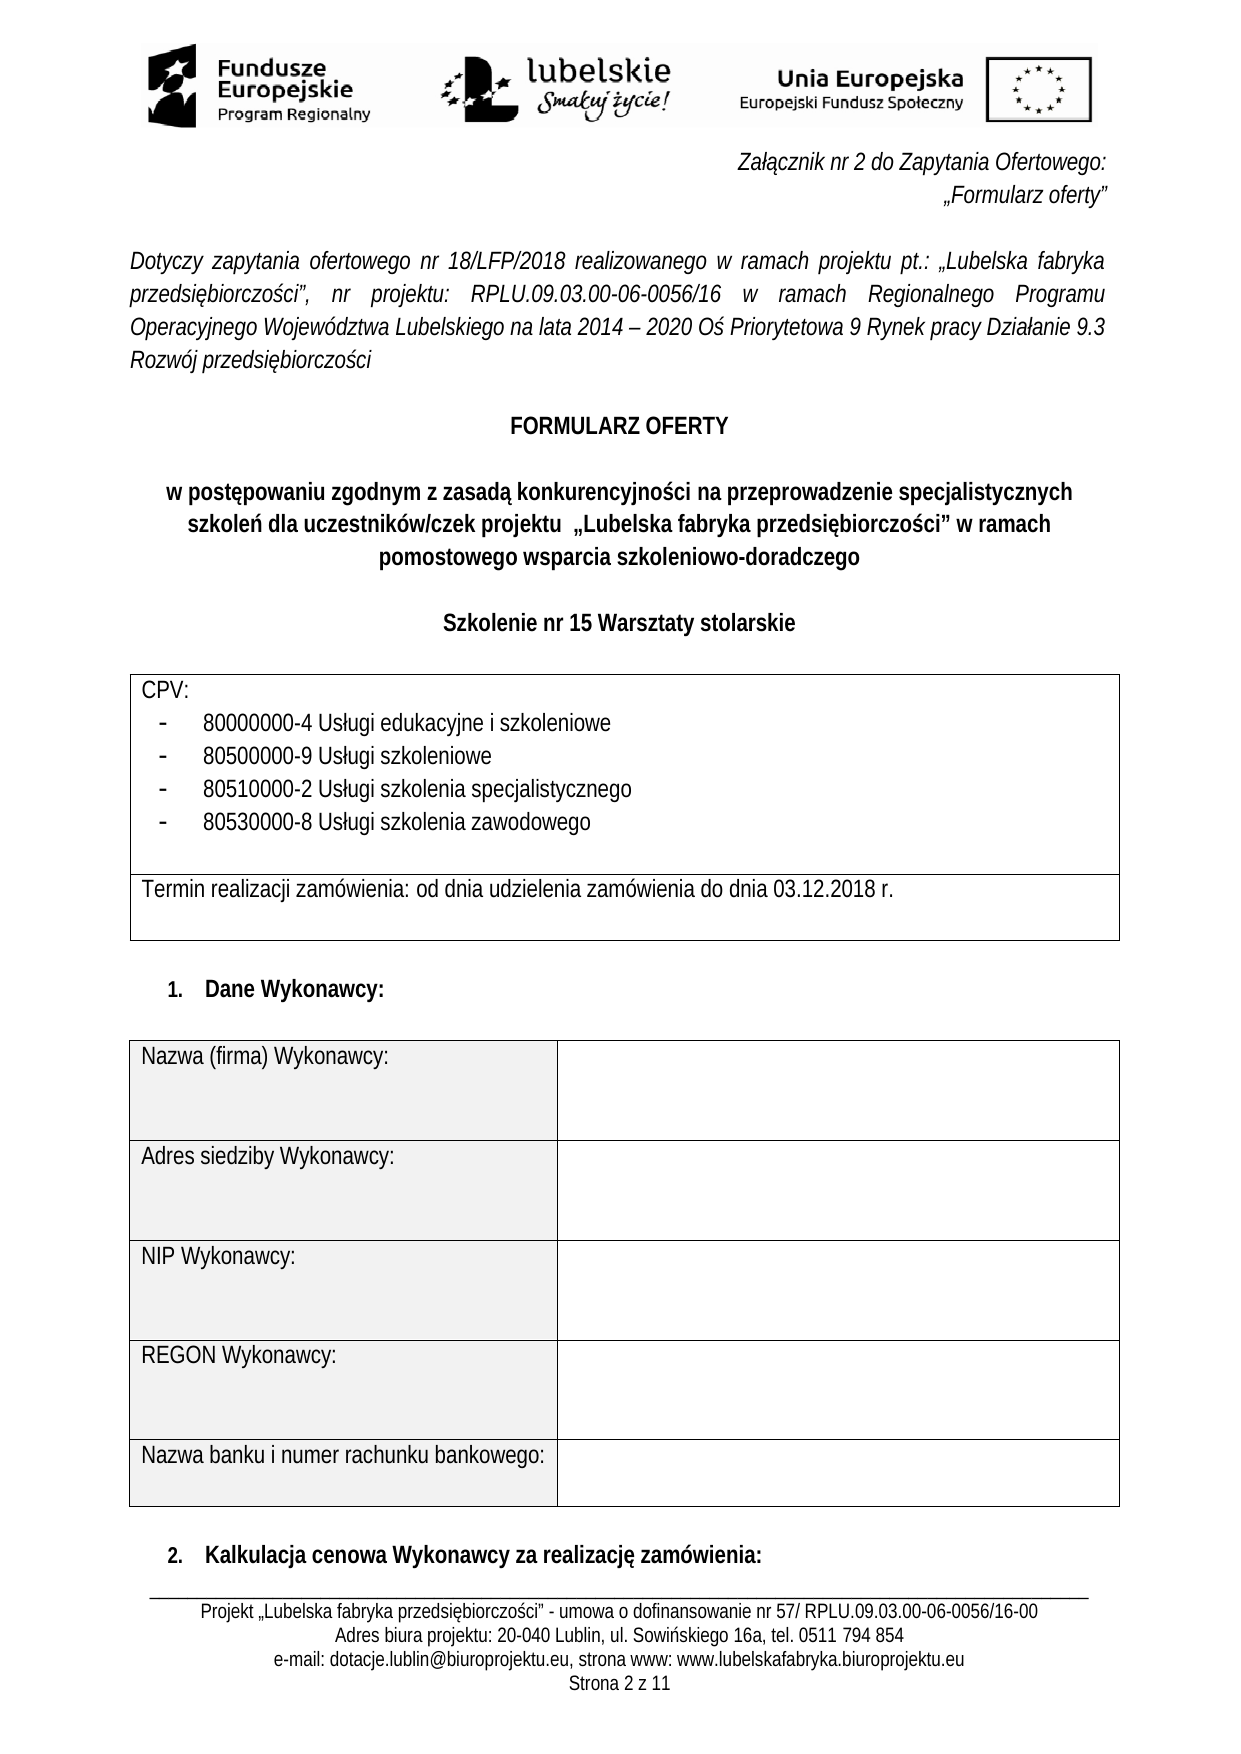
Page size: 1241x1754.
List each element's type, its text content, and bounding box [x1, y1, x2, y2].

text „Formularz oferty” [130, 180, 1109, 209]
table_cell Termin realizacji zamówienia: od dnia udzielenia zamówienia do dnia 03.12.2018 r. [131, 875, 1119, 940]
text FORMULARZ OFERTY [130, 411, 1109, 439]
text w postępowaniu zgodnym z zasadą konkurencyjności na przeprowadzenie specjalistycznych szkoleń dla uczestników/czek projektu „Lubelska fabryka przedsiębiorczości” w ramach pomostowego wsparcia szkoleniowo-doradczego [130, 477, 1109, 571]
table_cell Adres siedziby Wykonawcy: [130, 1141, 557, 1240]
list Dane Wykonawcy: [167, 974, 1109, 1003]
table_cell REGON Wykonawcy: [130, 1341, 557, 1439]
text Dotyczy zapytania ofertowego nr 18/LFP/2018 realizowanego w ramach projektu pt.: „Lubelska fabryka przedsiębiorczości”, nr projektu: RPLU.09.03.00-06-0056/16 w ramach Regionalnego Programu Operacyjnego Województwa Lubelskiego na lata 2014 – 2020 Oś Priorytetowa 9 Rynek pracy Działanie 9.3 Rozwój przedsiębiorczości [130, 246, 1109, 373]
text Szkolenie nr 15 Warsztaty stolarskie [130, 608, 1109, 637]
table_cell NIP Wykonawcy: [130, 1241, 557, 1339]
table_cell [558, 1341, 1119, 1439]
table_cell [558, 1440, 1119, 1506]
table_cell Nazwa banku i numer rachunku bankowego: [130, 1440, 557, 1506]
picture [140, 43, 1099, 129]
table_header CPV: 80000000-4 Usługi edukacyjne i szkoleniowe 80500000-9 Usługi szkoleniowe 80510000-2 Usługi szkolenia specjalistycznego 80530000-8 Usługi szkolenia zawodowego [131, 675, 1119, 873]
text Załącznik nr 2 do Zapytania Ofertowego: [130, 129, 1109, 176]
table_header Nazwa (firma) Wykonawcy: [130, 1041, 557, 1140]
list Kalkulacja cenowa Wykonawcy za realizację zamówienia: [167, 1540, 1109, 1569]
table_cell [558, 1241, 1119, 1339]
table_cell [558, 1141, 1119, 1240]
table_header [558, 1041, 1119, 1140]
